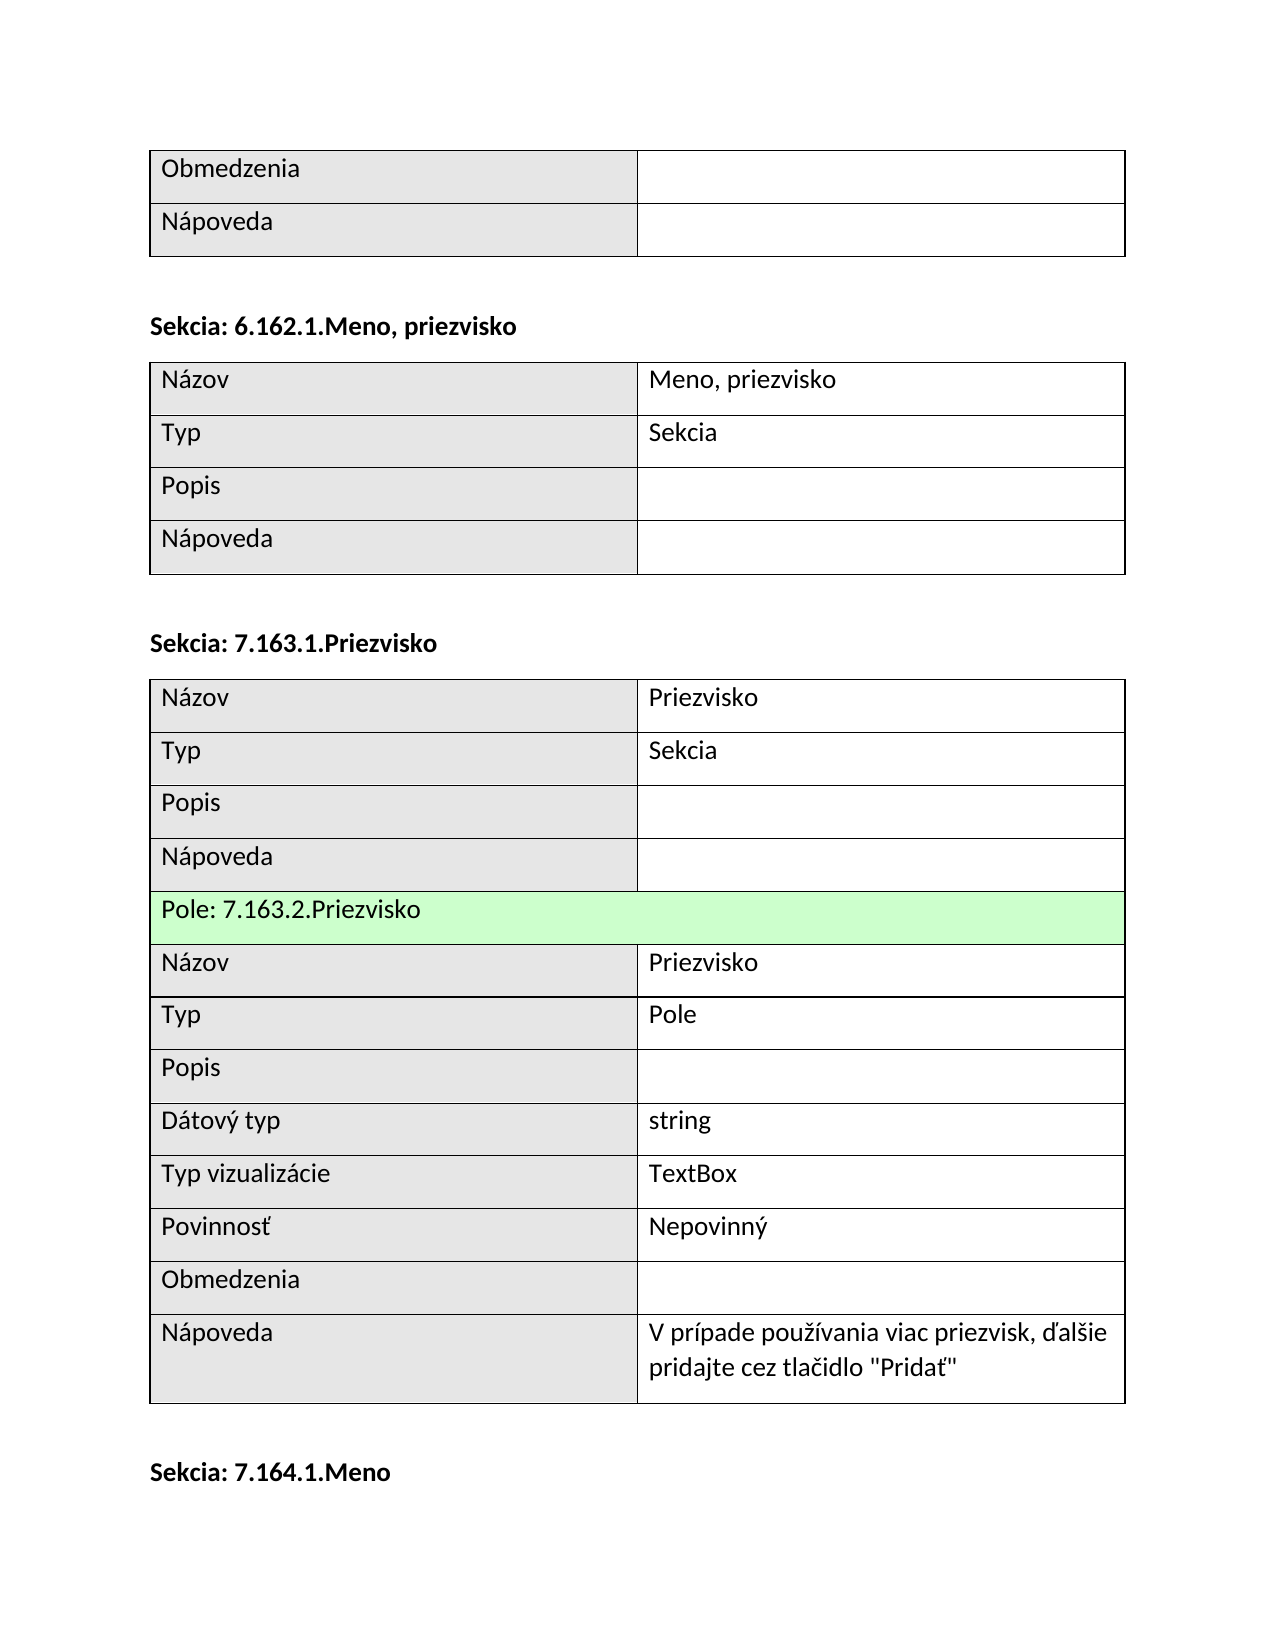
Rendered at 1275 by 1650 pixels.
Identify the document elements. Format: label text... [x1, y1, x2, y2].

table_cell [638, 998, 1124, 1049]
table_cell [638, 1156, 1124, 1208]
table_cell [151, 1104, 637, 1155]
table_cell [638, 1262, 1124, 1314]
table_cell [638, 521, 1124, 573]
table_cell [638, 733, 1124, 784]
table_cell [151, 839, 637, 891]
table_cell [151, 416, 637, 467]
text Sekcia: 7.164.1.Meno [150, 1456, 1125, 1488]
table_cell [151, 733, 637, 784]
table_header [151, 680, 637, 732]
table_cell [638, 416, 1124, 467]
text Sekcia: 6.162.1.Meno, priezvisko [150, 309, 1125, 342]
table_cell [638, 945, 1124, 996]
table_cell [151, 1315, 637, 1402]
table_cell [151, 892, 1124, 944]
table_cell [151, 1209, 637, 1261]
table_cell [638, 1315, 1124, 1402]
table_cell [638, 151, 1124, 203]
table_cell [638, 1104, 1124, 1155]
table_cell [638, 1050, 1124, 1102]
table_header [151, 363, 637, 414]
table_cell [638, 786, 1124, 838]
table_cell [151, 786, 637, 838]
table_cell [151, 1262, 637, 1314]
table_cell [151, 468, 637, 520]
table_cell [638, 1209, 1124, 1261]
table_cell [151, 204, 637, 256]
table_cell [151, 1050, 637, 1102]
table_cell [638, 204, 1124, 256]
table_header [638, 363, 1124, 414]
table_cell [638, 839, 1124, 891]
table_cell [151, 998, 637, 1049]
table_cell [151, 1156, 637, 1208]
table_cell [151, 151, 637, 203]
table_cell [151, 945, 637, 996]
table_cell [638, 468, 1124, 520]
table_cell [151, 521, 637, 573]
text Sekcia: 7.163.1.Priezvisko [150, 627, 1125, 660]
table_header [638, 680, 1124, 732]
